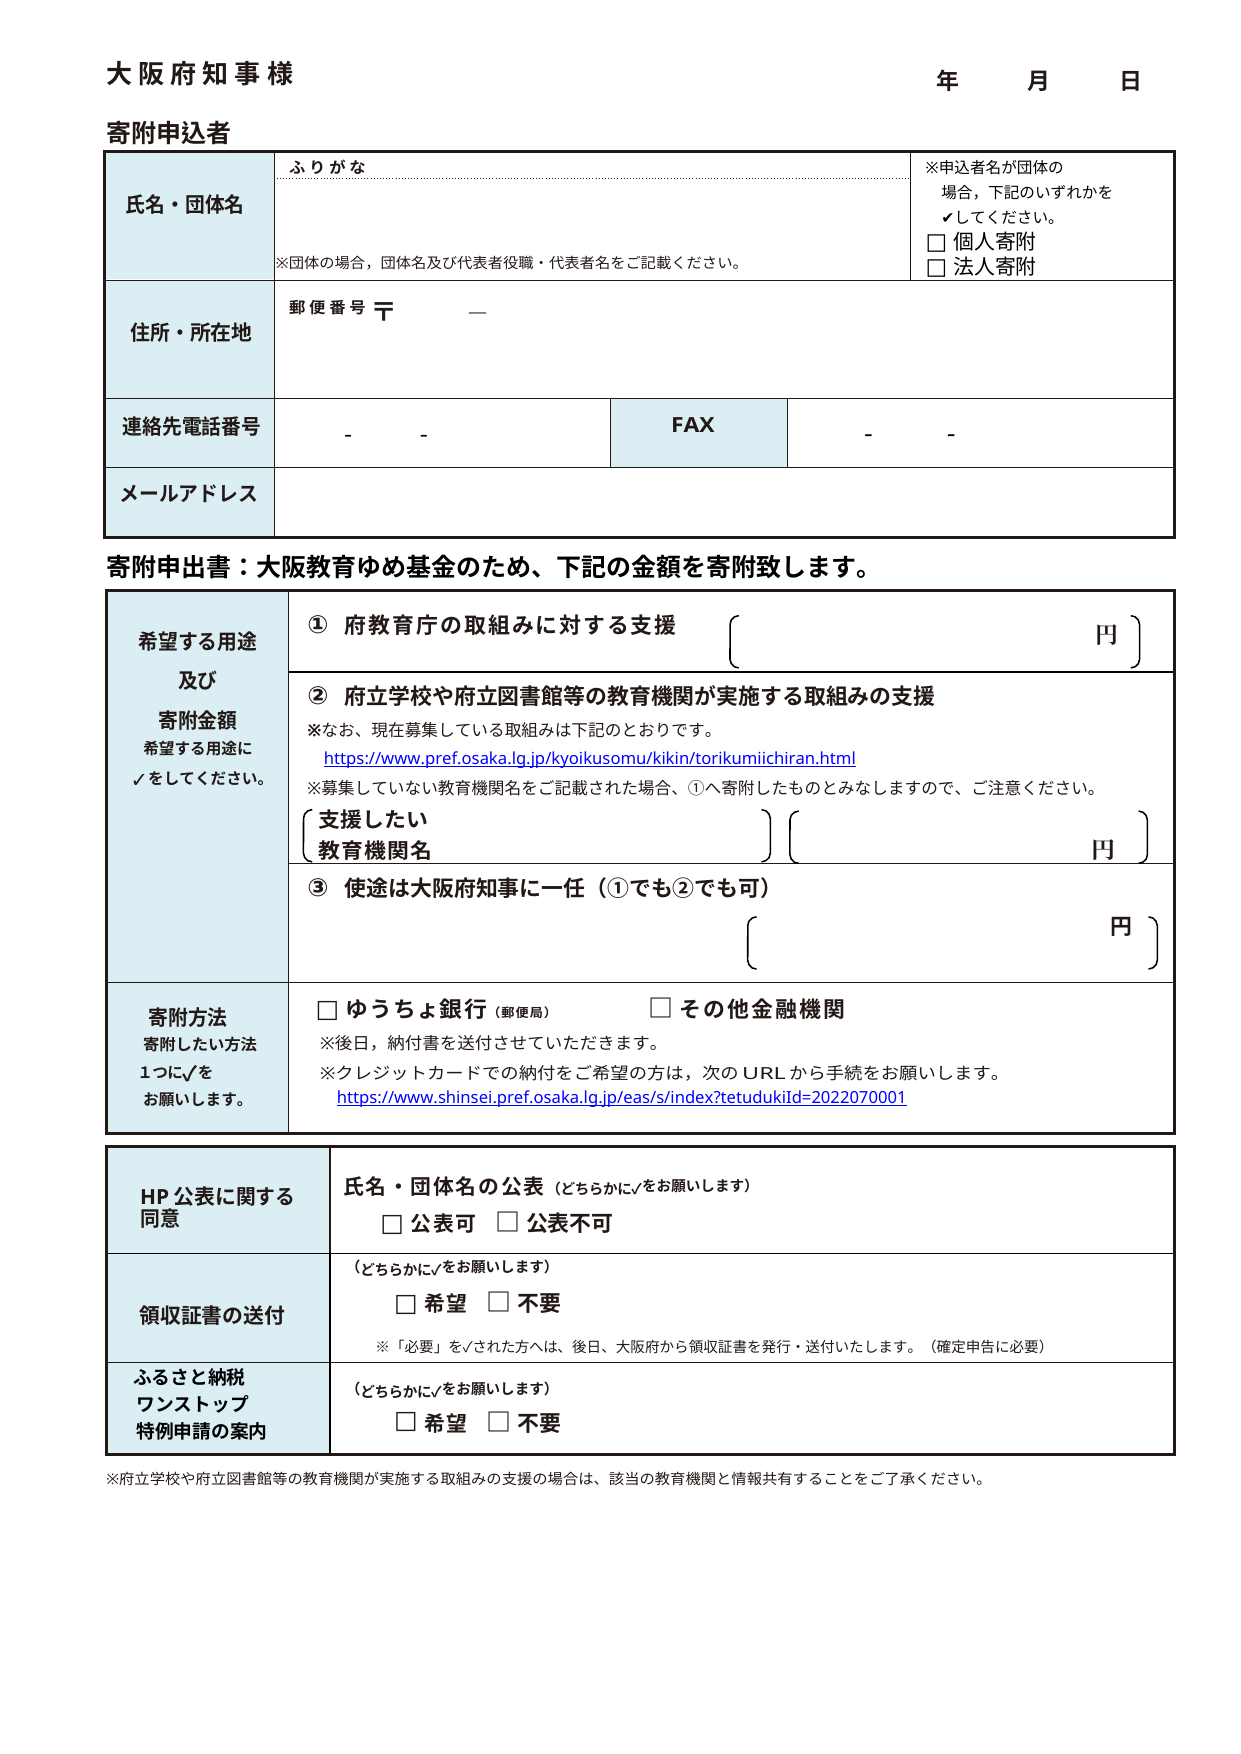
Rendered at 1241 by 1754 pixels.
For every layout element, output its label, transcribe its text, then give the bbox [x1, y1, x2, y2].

table_cell FAX [611, 399, 787, 467]
text 年 月 日 [936, 65, 1148, 96]
table_cell メールアドレス [106, 468, 274, 536]
text 寄附申出書：大阪教育ゆめ基金のため、下記の金額を寄附致します。 [94, 548, 1148, 584]
table_cell （どちらかに✓をお願いします） □ 希望 □ 不要 [331, 1363, 1173, 1453]
table_cell □ ゆうちょ銀行（郵便局） □ その他金融機関 ※後日，納付書を送付させていただきます。 ※クレジットカードでの納付をご希望の方は，次のURLから手続をお願いします。 https://www.shinsei.pref.osaka.lg.jp/eas/s/index?tetudukiId=2022070001 [289, 983, 1173, 1132]
table_cell ふるさと納税 ワンストップ 特例申請の案内 [108, 1363, 329, 1453]
table_header HP公表に関する同意 [108, 1148, 329, 1253]
table_header 希望する用途 及び 寄附金額 希望する用途に ✓をしてください。 [108, 592, 288, 982]
table_header 氏名・団体名の公表（どちらかに✓をお願いします） □ 公表可 □ 公表不可 [331, 1148, 1173, 1253]
table_cell 使途は大阪府知事に一任（①でも②でも可） 円 [289, 864, 1173, 982]
table_cell 寄附方法 寄附したい方法１つに✓を お願いします。 [108, 983, 288, 1132]
table_cell ※団体の場合，団体名及び代表者役職・代表者名をご記載ください。 [275, 178, 910, 279]
text ※府立学校や府立図書館等の教育機関が実施する取組みの支援の場合は、該当の教育機関と情報共有することをご了承ください。 [106, 1468, 1148, 1489]
table_cell - - [788, 399, 1173, 467]
table_cell [275, 468, 1173, 536]
text 大 阪 府 知 事 様 [106, 53, 334, 91]
table_cell （どちらかに✓をお願いします） □ 希望 □ 不要 ※「必要」を✓された方へは、後日、大阪府から領収証書を発行・送付いたします。（確定申告に必要） [331, 1254, 1173, 1362]
table_header 府教育庁の取組みに対する支援 円 [289, 592, 1173, 671]
table_header ※申込者名が団体の 場合，下記のいずれかを ✔してください。 □ 個人寄附 □ 法人寄附 [911, 153, 1173, 279]
table_cell 住所・所在地 [106, 281, 274, 398]
text 寄附申込者 [106, 116, 334, 150]
table_cell 連絡先電話番号 [106, 399, 274, 467]
table_header 氏名・団体名 [106, 153, 274, 279]
table_cell 領収証書の送付 [108, 1254, 329, 1362]
table_cell 府立学校や府立図書館等の教育機関が実施する取組みの支援 ※なお、現在募集している取組みは下記のとおりです。 https://www.pref.osaka.lg.jp/kyoikusomu/kikin/torikumiichiran.html ※募集していない教育機関名をご記載された場合、①へ寄附したものとみなしますので、ご注意ください。 支援したい 教育機関名 円 [289, 673, 1173, 863]
table_header ふ り が な [275, 153, 910, 178]
table_cell 郵便番号 〒 － [275, 281, 1173, 398]
table_cell - - [275, 399, 610, 467]
